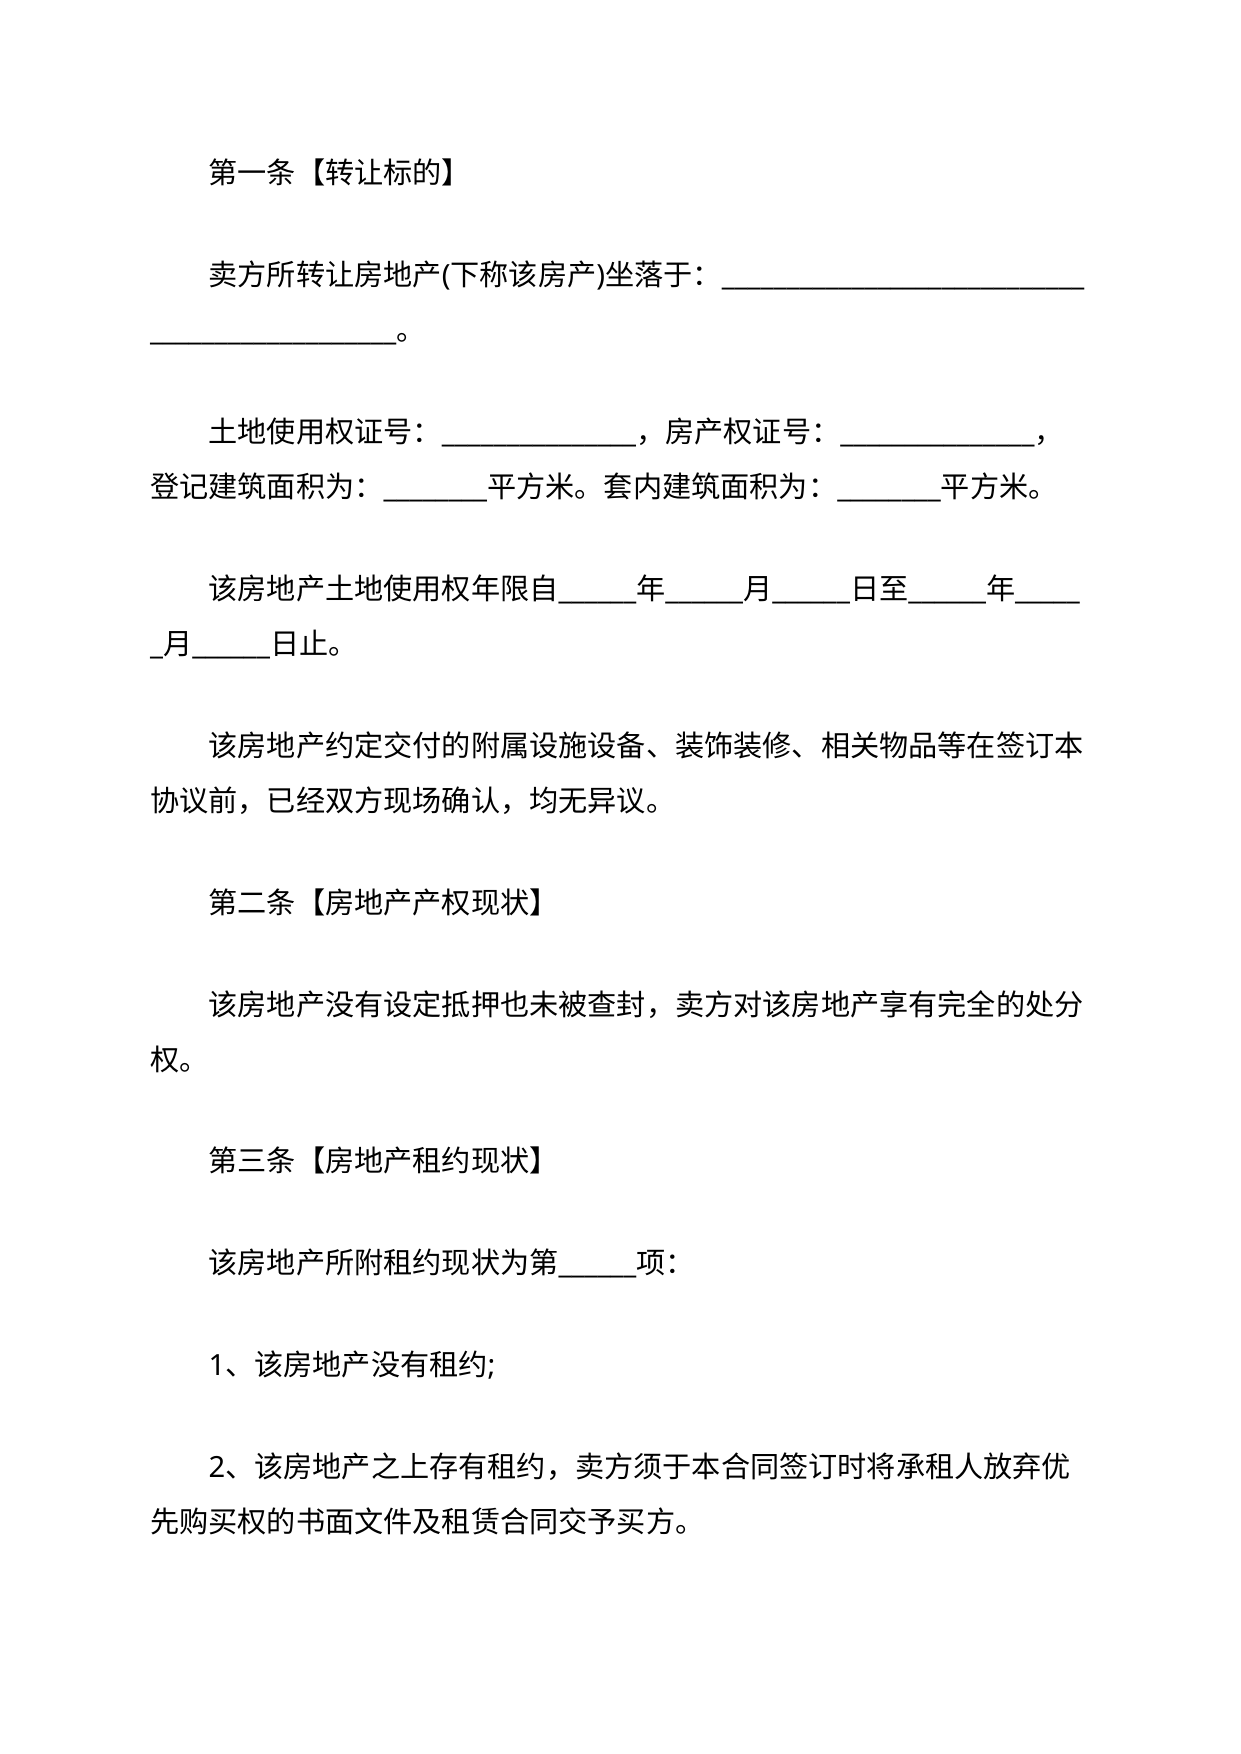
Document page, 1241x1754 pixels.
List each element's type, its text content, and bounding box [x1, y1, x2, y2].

text 该房地产土地使用权年限自______年______月______日至______年______月______日止。 [150, 566, 1090, 663]
text 2、该房地产之上存有租约，卖方须于本合同签订时将承租人放弃优先购买权的书面文件及租赁合同交予买方。 [150, 1443, 1090, 1541]
text 该房地产没有设定抵押也未被查封，卖方对该房地产享有完全的处分权。 [150, 981, 1090, 1078]
text 卖方所转让房地产(下称该房产)坐落于：_______________________________________________。 [150, 252, 1090, 349]
text 该房地产所附租约现状为第______项： [150, 1239, 1090, 1282]
text 第二条【房地产产权现状】 [150, 879, 1090, 922]
text 1、该房地产没有租约; [150, 1342, 1090, 1384]
text 土地使用权证号：_______________，房产权证号：_______________，登记建筑面积为：________平方米。套内建筑面积为：________平方米。 [150, 409, 1090, 506]
text 第一条【转让标的】 [150, 150, 1090, 192]
text 第三条【房地产租约现状】 [150, 1138, 1090, 1180]
text 该房地产约定交付的附属设施设备、装饰装修、相关物品等在签订本协议前，已经双方现场确认，均无异议。 [150, 723, 1090, 820]
